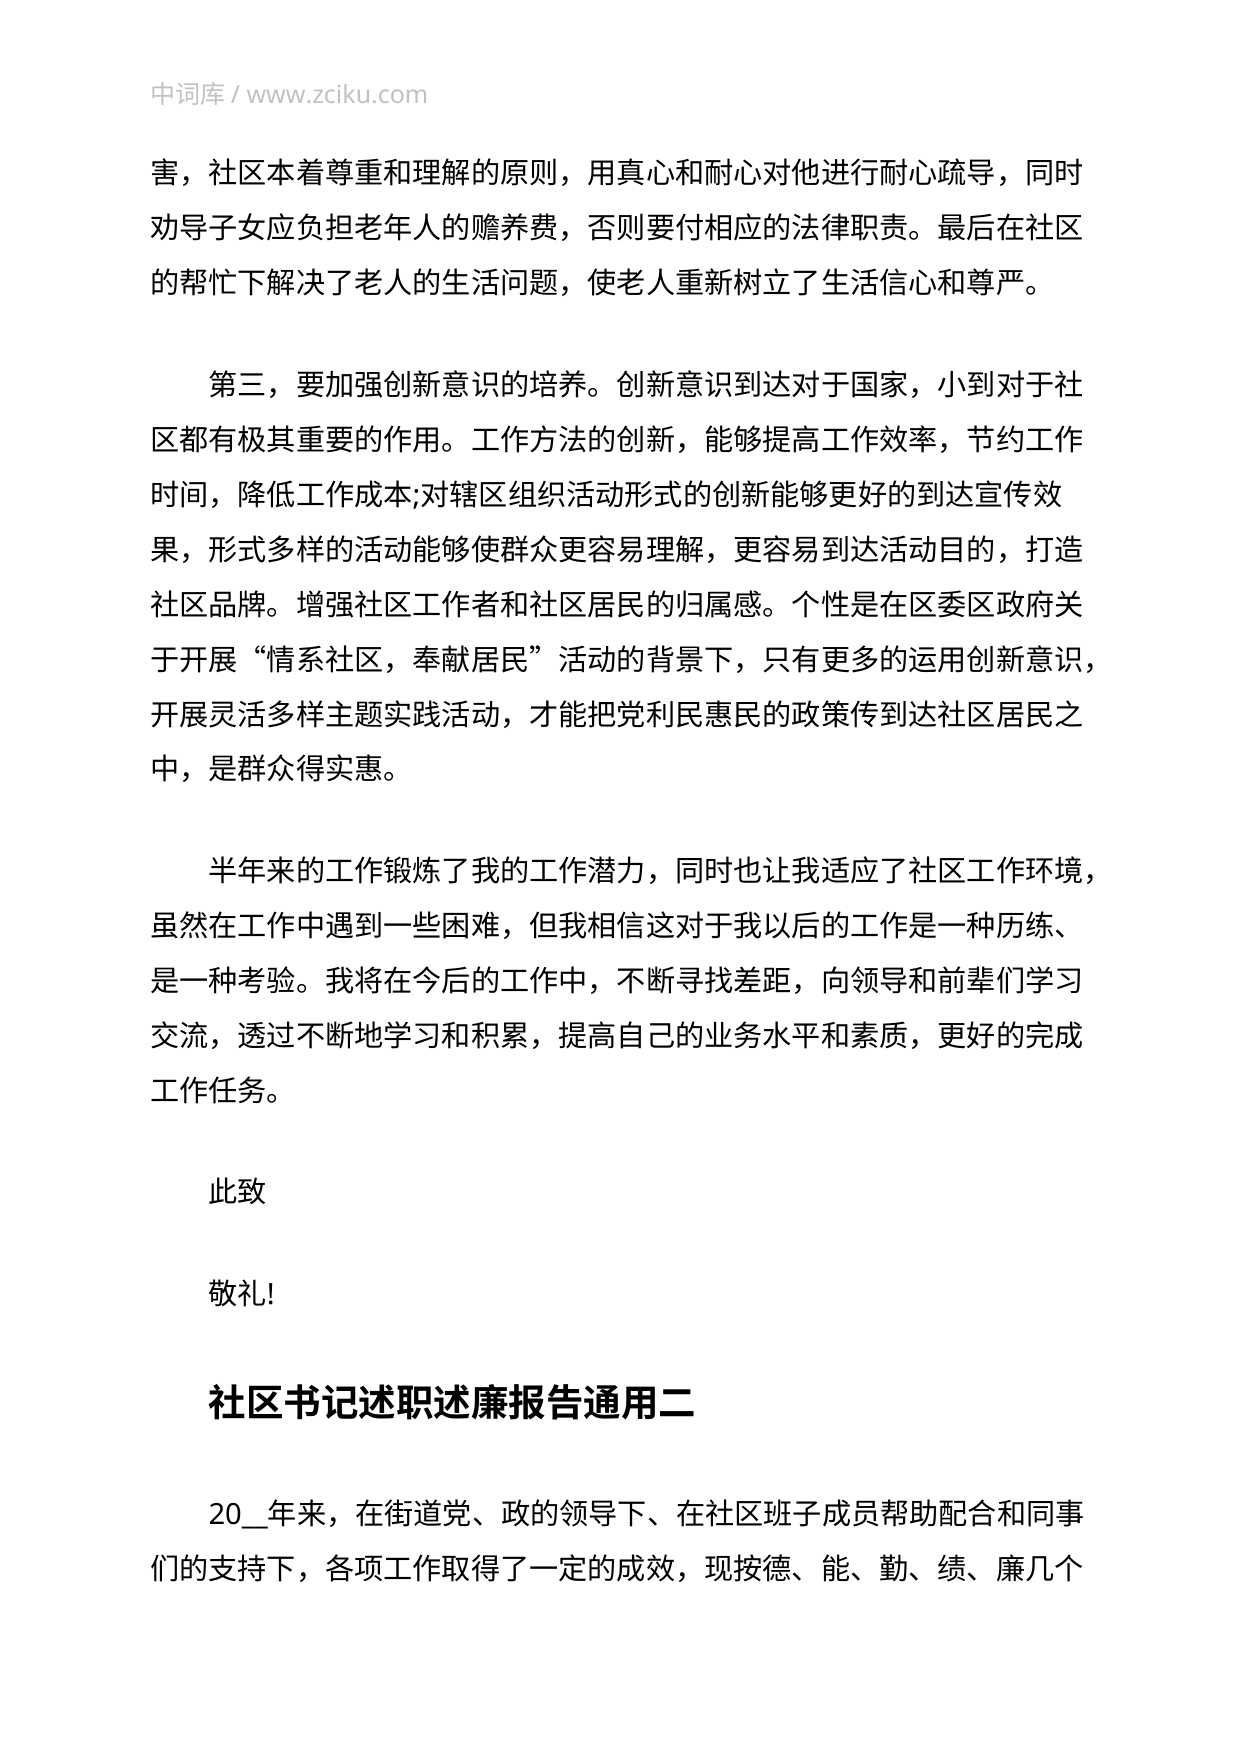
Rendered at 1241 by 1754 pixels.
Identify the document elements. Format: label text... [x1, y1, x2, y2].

text 敬礼! [150, 1271, 1090, 1313]
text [150, 150, 1090, 302]
text 第三，要加强创新意识的培养。创新意识到达对于国家，小到对于社区都有极其重要的作用。工作方法的创新，能够提高工作效率，节约工作时间，降低工作成本;对辖区组织活动形式的创新能够更好的到达宣传效果，形式多样的活动能够使群众更容易理解，更容易到达活动目的，打造社区品牌。增强社区工作者和社区居民的归属感。个性是在区委区政府关于开展“情系社区，奉献居民”活动的背景下，只有更多的运用创新意识，开展灵活多样主题实践活动，才能把党利民惠民的政策传到达社区居民之中，是群众得实惠。 [150, 362, 1090, 788]
text 半年来的工作锻炼了我的工作潜力，同时也让我适应了社区工作环境，虽然在工作中遇到一些困难，但我相信这对于我以后的工作是一种历练、是一种考验。我将在今后的工作中，不断寻找差距，向领导和前辈们学习交流，透过不断地学习和积累，提高自己的业务水平和素质，更好的完成工作任务。 [150, 848, 1090, 1109]
text 社区书记述职述廉报告通用二 [150, 1373, 1090, 1427]
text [150, 1490, 1090, 1587]
text 此致 [150, 1169, 1090, 1211]
